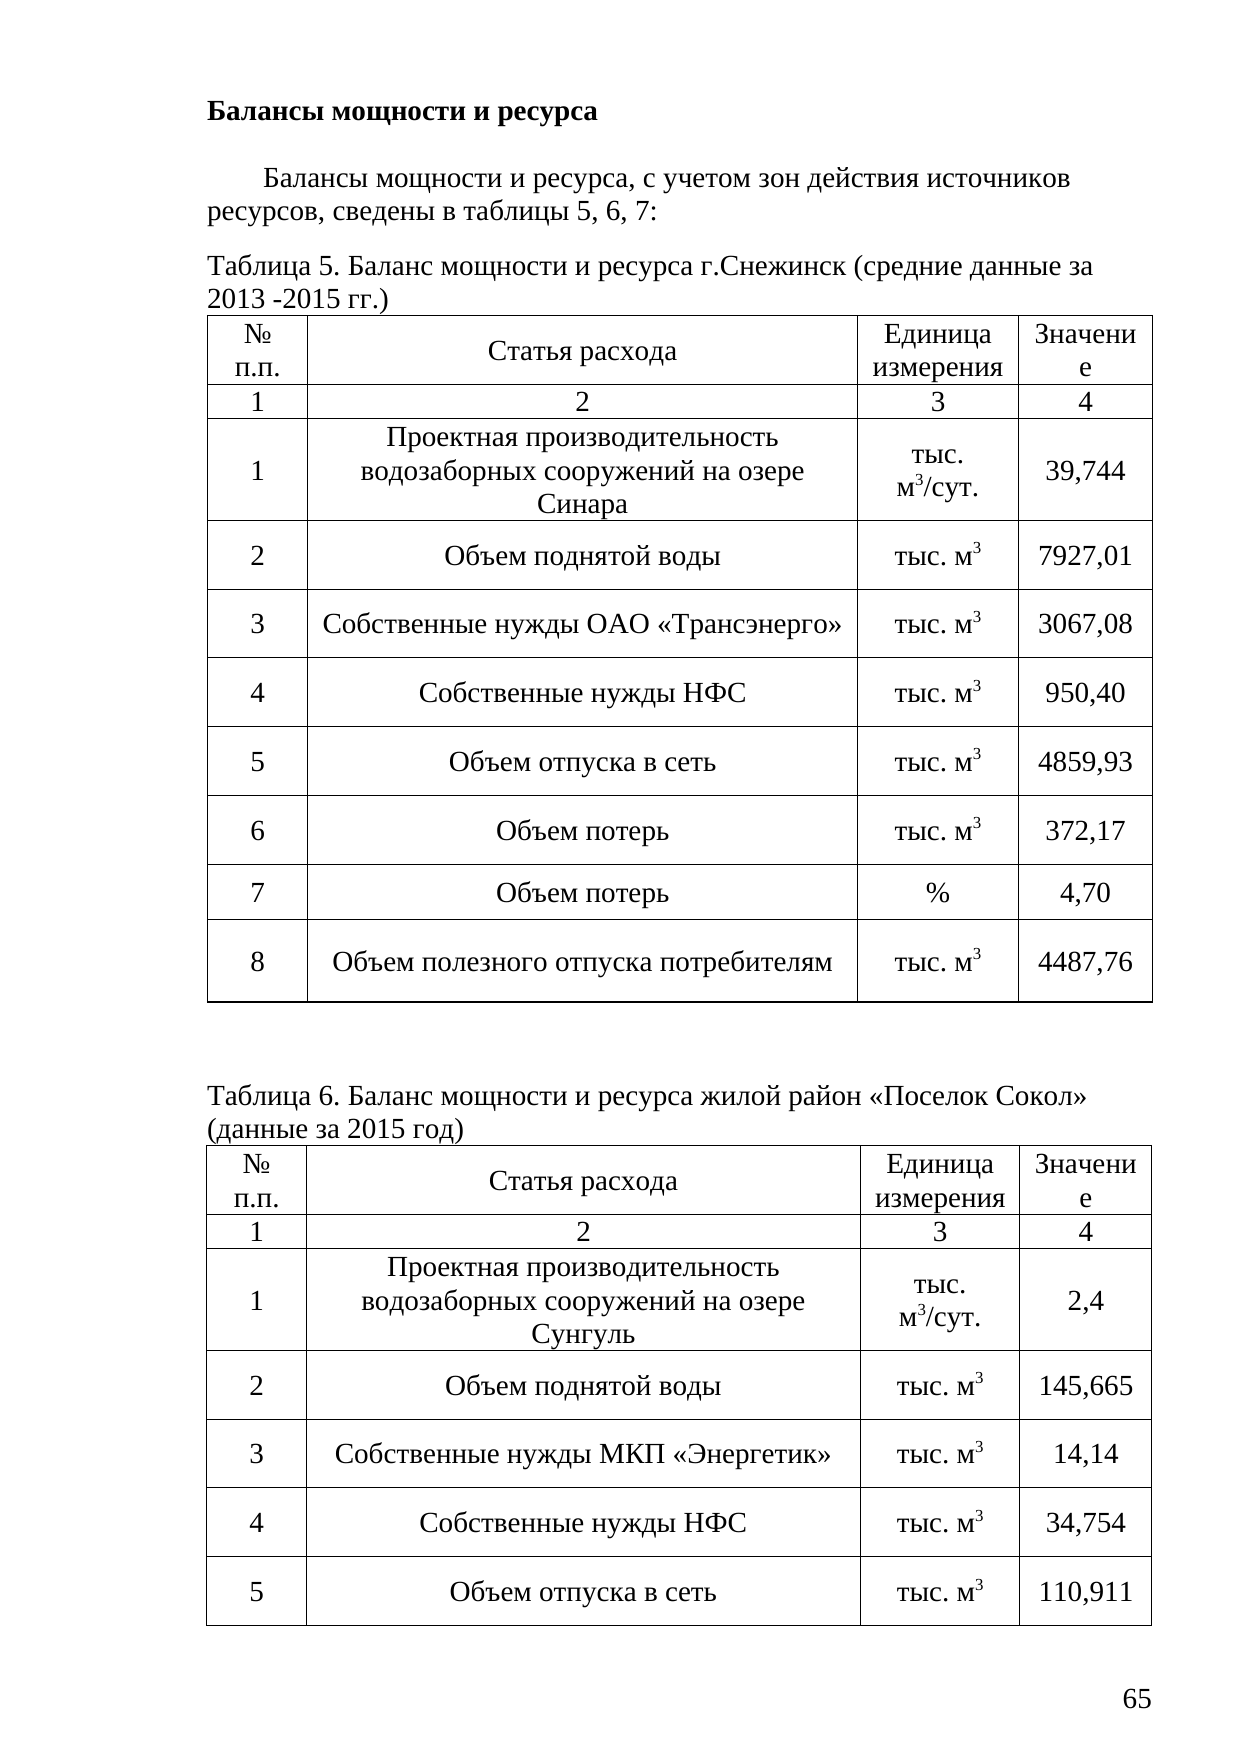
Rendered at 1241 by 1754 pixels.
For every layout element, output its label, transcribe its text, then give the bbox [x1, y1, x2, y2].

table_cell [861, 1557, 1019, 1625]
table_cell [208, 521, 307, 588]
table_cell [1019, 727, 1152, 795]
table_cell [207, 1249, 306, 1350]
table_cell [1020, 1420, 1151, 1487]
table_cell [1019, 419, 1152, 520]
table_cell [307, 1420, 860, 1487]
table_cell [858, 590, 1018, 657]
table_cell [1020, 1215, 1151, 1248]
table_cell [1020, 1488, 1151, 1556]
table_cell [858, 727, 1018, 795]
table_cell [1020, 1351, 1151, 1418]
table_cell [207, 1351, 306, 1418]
text Таблица 6. Баланс мощности и ресурса жилой район «Поселок Сокол» (данные за 2015 год) [207, 1078, 1152, 1145]
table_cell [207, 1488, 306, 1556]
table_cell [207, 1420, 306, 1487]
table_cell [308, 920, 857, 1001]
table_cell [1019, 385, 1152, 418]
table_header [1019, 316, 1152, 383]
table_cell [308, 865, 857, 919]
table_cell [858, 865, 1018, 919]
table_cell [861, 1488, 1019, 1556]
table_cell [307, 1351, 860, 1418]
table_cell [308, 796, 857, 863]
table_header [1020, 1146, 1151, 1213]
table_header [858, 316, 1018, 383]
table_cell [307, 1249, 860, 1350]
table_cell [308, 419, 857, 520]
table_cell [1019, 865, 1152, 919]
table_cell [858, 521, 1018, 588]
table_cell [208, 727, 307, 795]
text Балансы мощности и ресурса [207, 93, 1152, 126]
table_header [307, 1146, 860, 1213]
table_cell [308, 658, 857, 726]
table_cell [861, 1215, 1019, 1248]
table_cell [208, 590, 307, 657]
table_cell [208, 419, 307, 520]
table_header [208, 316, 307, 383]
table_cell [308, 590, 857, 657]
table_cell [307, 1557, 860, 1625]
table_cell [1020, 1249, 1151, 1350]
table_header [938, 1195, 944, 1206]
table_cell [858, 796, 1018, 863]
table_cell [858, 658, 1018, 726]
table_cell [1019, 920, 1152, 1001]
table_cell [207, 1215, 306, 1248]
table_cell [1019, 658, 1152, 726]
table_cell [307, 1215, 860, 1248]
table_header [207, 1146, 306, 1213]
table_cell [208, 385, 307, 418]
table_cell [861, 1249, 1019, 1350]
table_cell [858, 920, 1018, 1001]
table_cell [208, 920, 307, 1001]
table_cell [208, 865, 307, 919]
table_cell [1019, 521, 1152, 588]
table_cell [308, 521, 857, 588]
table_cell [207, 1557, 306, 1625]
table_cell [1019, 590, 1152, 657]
text Таблица 5. Баланс мощности и ресурса г.Снежинск (средние данные за 2013 -2015 гг.) [207, 248, 1152, 315]
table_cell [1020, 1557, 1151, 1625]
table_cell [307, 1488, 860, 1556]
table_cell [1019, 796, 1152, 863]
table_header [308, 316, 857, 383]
text Балансы мощности и ресурса, с учетом зон действия источников ресурсов, сведены в таблицы 5, 6, 7: [207, 160, 1152, 227]
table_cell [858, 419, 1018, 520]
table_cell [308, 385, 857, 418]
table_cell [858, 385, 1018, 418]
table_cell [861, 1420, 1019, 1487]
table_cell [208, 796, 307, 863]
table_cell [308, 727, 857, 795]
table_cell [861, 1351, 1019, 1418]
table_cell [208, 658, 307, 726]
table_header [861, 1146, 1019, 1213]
